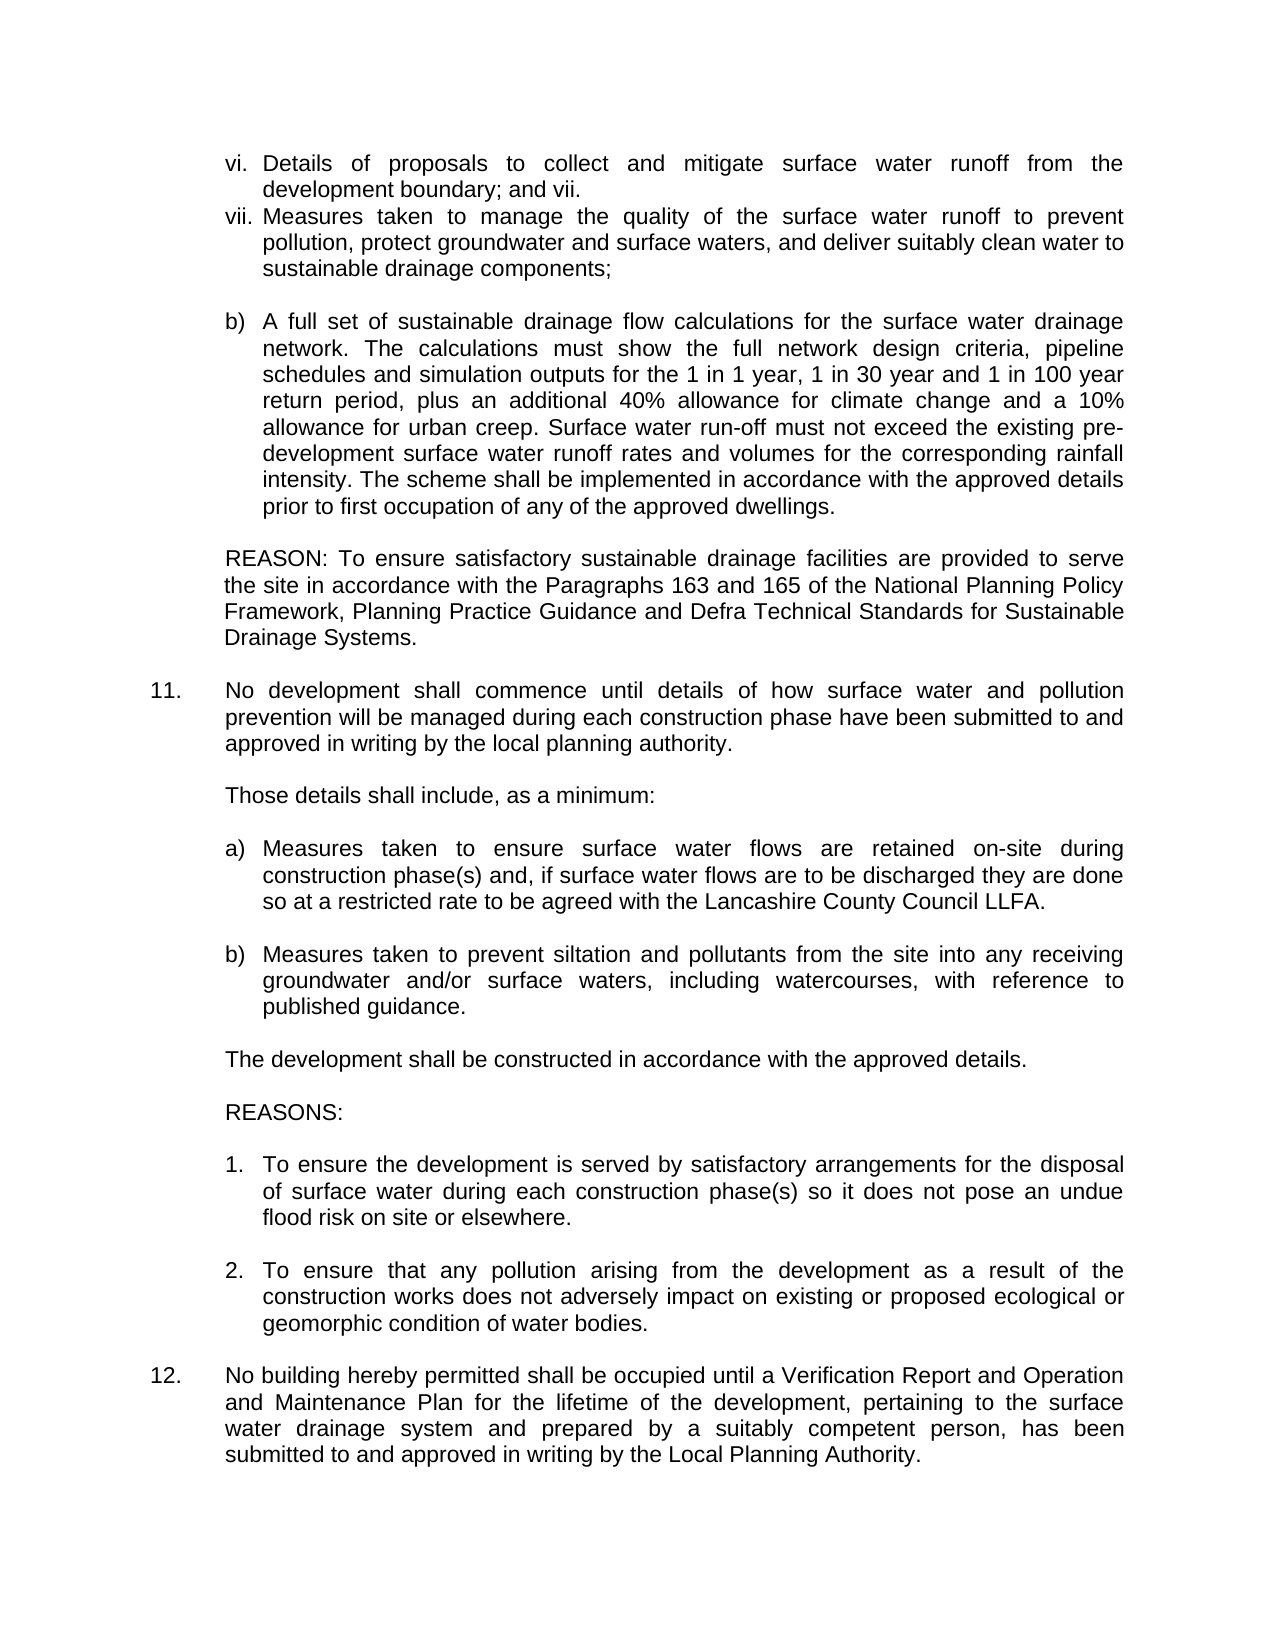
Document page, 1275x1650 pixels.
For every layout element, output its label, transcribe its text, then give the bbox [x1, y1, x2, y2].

text vi. Details of proposals to collect and mitigate surface water runoff from the development boundary; and vii. [225, 150, 1125, 203]
text vii. Measures taken to manage the quality of the surface water runoff to prevent pollution, protect groundwater and surface waters, and deliver suitably clean water to sustainable drainage components; [225, 203, 1125, 282]
text 2. To ensure that any pollution arising from the development as a result of the construction works does not adversely impact on existing or proposed ecological or geomorphic condition of water bodies. [225, 1257, 1125, 1336]
text 1. To ensure the development is served by satisfactory arrangements for the disposal of surface water during each construction phase(s) so it does not pose an undue flood risk on site or elsewhere. [225, 1151, 1125, 1231]
list No building hereby permitted shall be occupied until a Verification Report and Operation and Maintenance Plan for the lifetime of the development, pertaining to the surface water drainage system and prepared by a suitably competent person, has been submitted to and approved in writing by the Local Planning Authority. [150, 1362, 1125, 1468]
text REASONS: [224, 1099, 1125, 1125]
text REASON: To ensure satisfactory sustainable drainage facilities are provided to serve the site in accordance with the Paragraphs 163 and 165 of the National Planning Policy Framework, Planning Practice Guidance and Defra Technical Standards for Sustainable Drainage Systems. [224, 545, 1125, 651]
text b) Measures taken to prevent siltation and pollutants from the site into any receiving groundwater and/or surface waters, including watercourses, with reference to published guidance. [225, 941, 1125, 1020]
text The development shall be constructed in accordance with the approved details. [224, 1046, 1125, 1072]
text b) A full set of sustainable drainage flow calculations for the surface water drainage network. The calculations must show the full network design criteria, pipeline schedules and simulation outputs for the 1 in 1 year, 1 in 30 year and 1 in 100 year return period, plus an additional 40% allowance for climate change and a 10% allowance for urban creep. Surface water run-off must not exceed the existing pre-development surface water runoff rates and volumes for the corresponding rainfall intensity. The scheme shall be implemented in accordance with the approved details prior to first occupation of any of the approved dwellings. [225, 308, 1125, 519]
list No development shall commence until details of how surface water and pollution prevention will be managed during each construction phase have been submitted to and approved in writing by the local planning authority. [150, 677, 1125, 756]
text Those details shall include, as a minimum: [224, 782, 1125, 809]
text a) Measures taken to ensure surface water flows are retained on-site during construction phase(s) and, if surface water flows are to be discharged they are done so at a restricted rate to be agreed with the Lancashire County Council LLFA. [225, 835, 1125, 914]
